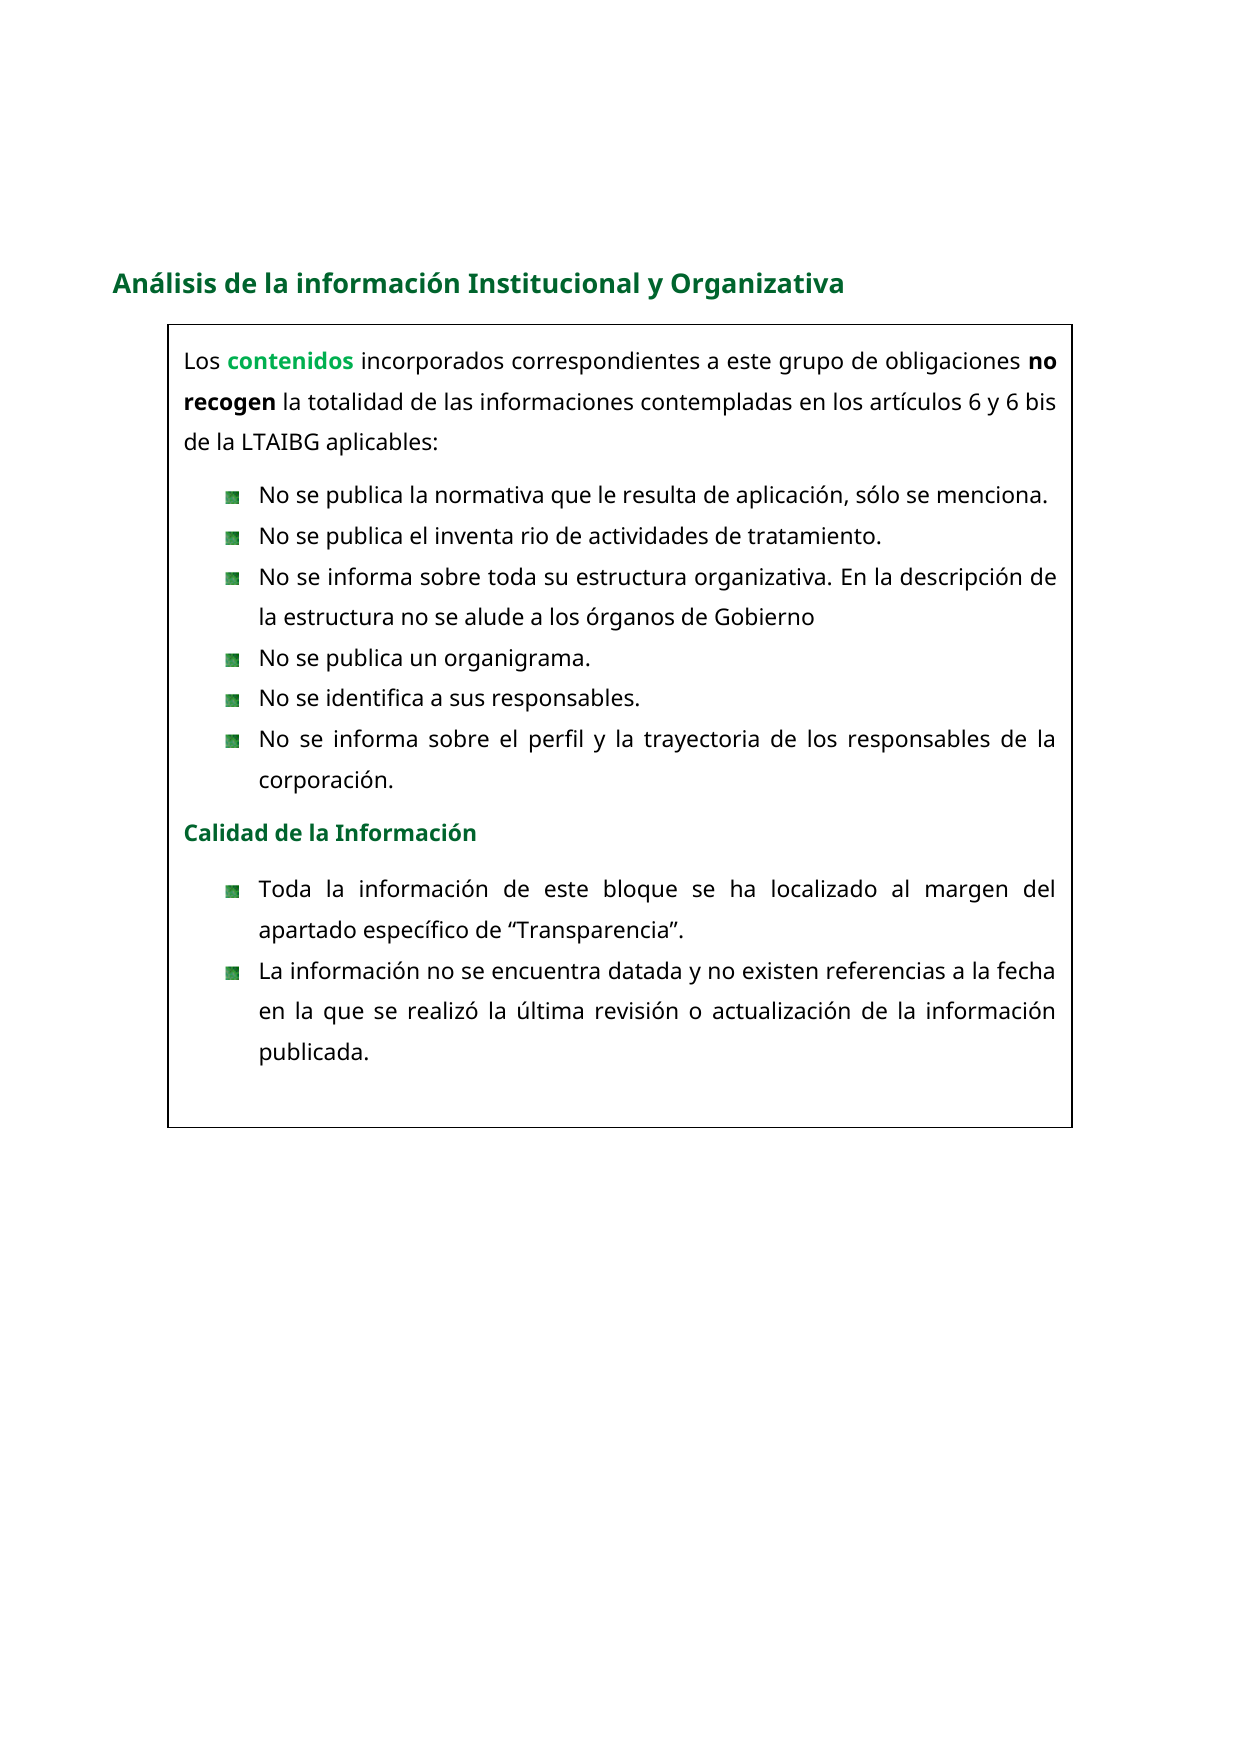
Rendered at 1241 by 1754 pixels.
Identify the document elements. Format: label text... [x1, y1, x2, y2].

picture [221, 527, 239, 545]
picture [221, 730, 239, 748]
picture [221, 487, 239, 504]
picture [221, 649, 239, 667]
picture [221, 962, 239, 980]
text Análisis de la información Institucional y Organizativa [112, 264, 1165, 301]
picture [221, 690, 239, 707]
picture [221, 568, 239, 585]
picture [221, 881, 239, 898]
